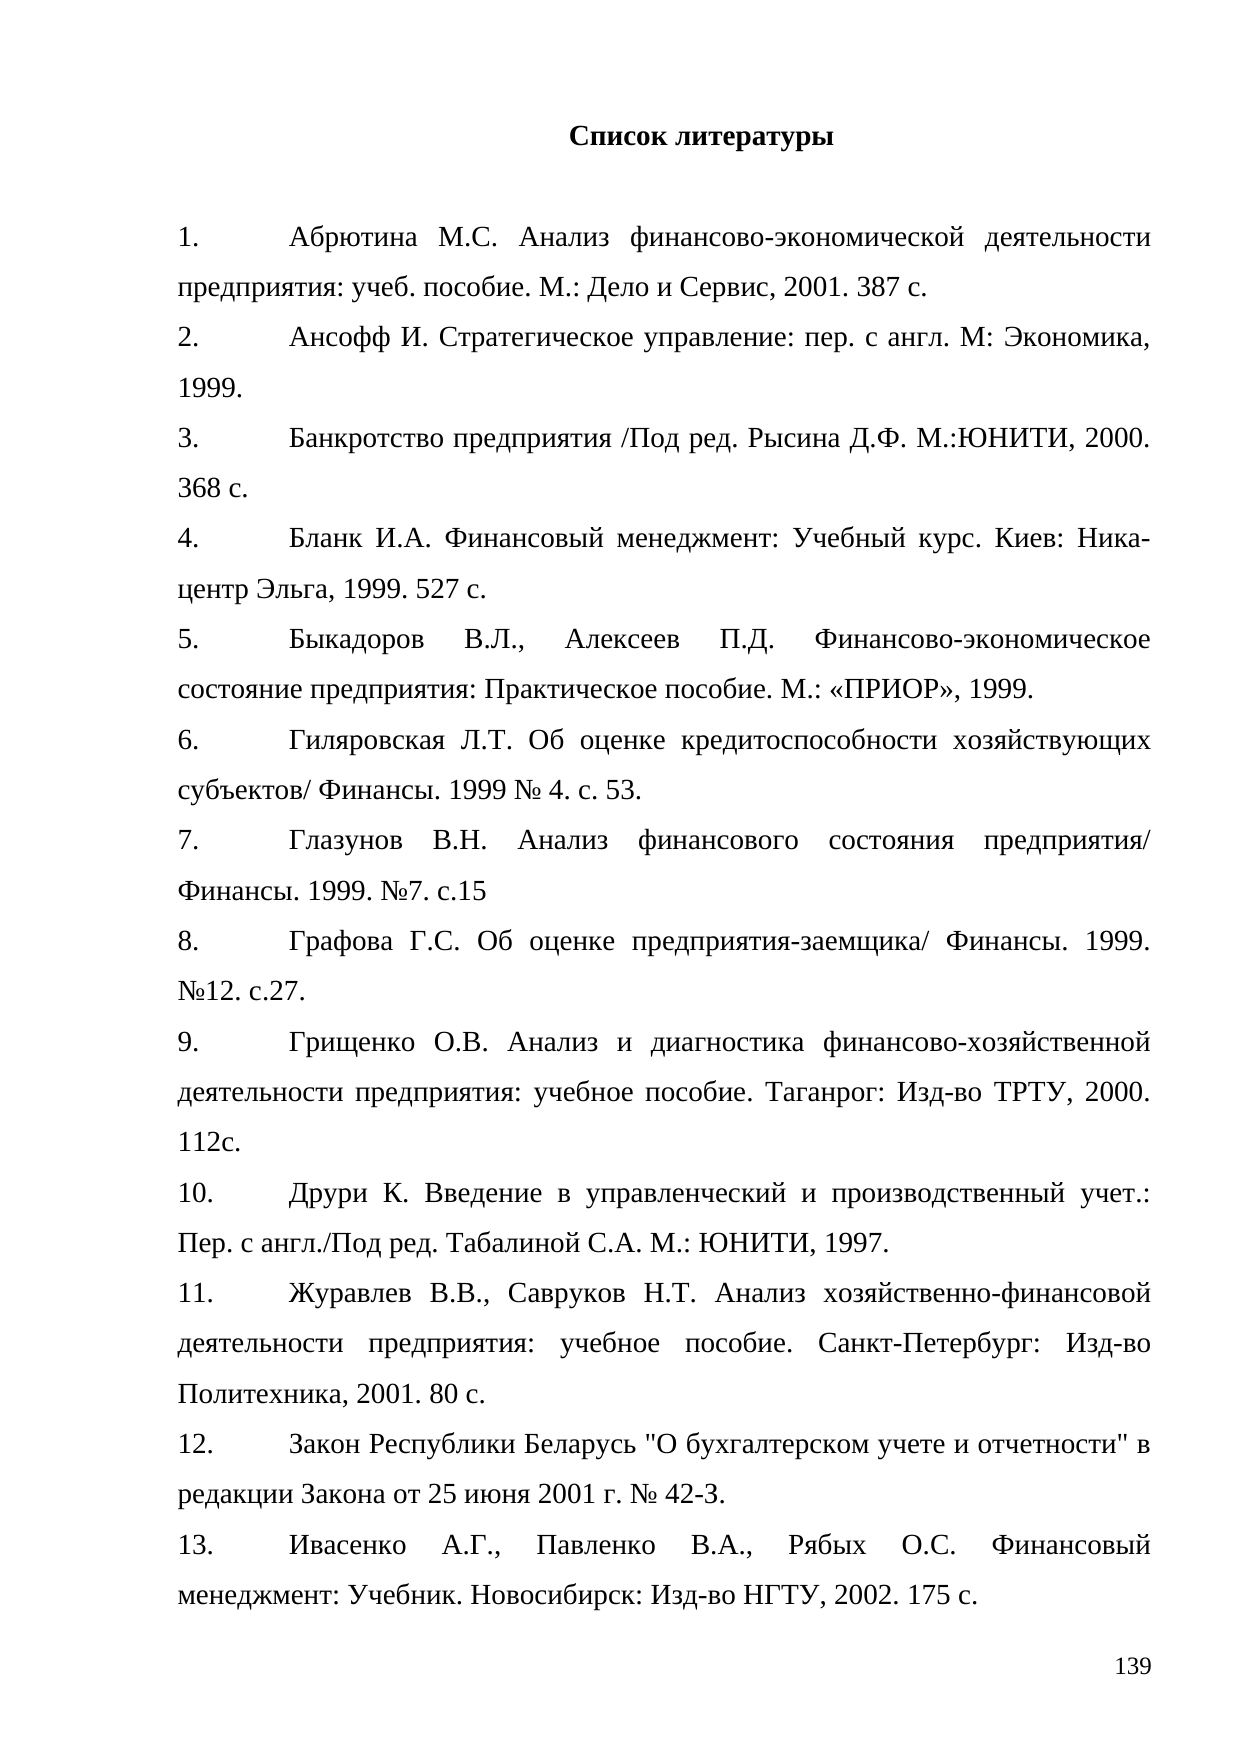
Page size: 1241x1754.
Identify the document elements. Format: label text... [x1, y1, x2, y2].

list Быкадоров В.Л., Алексеев П.Д. Финансово-экономическое состояние предприятия: Практическое пособие. М.: «ПРИОР», 1999. [177, 621, 1152, 705]
list Ивасенко А.Г., Павленко В.А., Рябых О.С. Финансовый менеджмент: Учебник. Новосибирск: Изд-во НГТУ, 2002. 175 с. [177, 1527, 1152, 1611]
list Закон Республики Беларусь "О бухгалтерском учете и отчетности" в редакции Закона от 25 июня . № 42-З. [177, 1426, 1152, 1510]
list Абрютина М.С. Анализ финансово-экономической деятельности предприятия: учеб. пособие. М.: Дело и Сервис, 2001. 387 с. [177, 219, 1152, 303]
text Список литературы [177, 118, 1152, 152]
list Журавлев В.В., Савруков Н.Т. Анализ хозяйственно-финансовой деятельности предприятия: учебное пособие. Санкт-Петербург: Изд-во Политехника, 2001. 80 с. [177, 1275, 1152, 1409]
list Друри К. Введение в управленческий и производственный учет.: Пер. с англ./Под ред. Табалиной С.А. М.: ЮНИТИ, 1997. [177, 1175, 1152, 1258]
list Гиляровская Л.Т. Об оценке кредитоспособности хозяйствующих субъектов/ Финансы. 1999 № 4. с. 53. [177, 722, 1152, 806]
list Глазунов В.Н. Анализ финансового состояния предприятия/ Финансы. 1999. №7. с.15 [177, 822, 1152, 906]
list Бланк И.А. Финансовый менеджмент: Учебный курс. Киев: Ника-центр Эльга, 1999. 527 с. [177, 521, 1152, 604]
list Грищенко О.В. Анализ и диагностика финансово-хозяйственной деятельности предприятия: учебное пособие. Таганрог: Изд-во ТРТУ, 2000. 112с. [177, 1024, 1152, 1158]
list Графова Г.С. Об оценке предприятия-заемщика/ Финансы. 1999. №12. с.27. [177, 923, 1152, 1007]
list Банкротство предприятия /Под ред. Рысина Д.Ф. М.:ЮНИТИ, 2000. 368 с. [177, 420, 1152, 504]
list Ансофф И. Стратегическое управление: пер. с англ. М: Экономика, 1999. [177, 319, 1152, 403]
